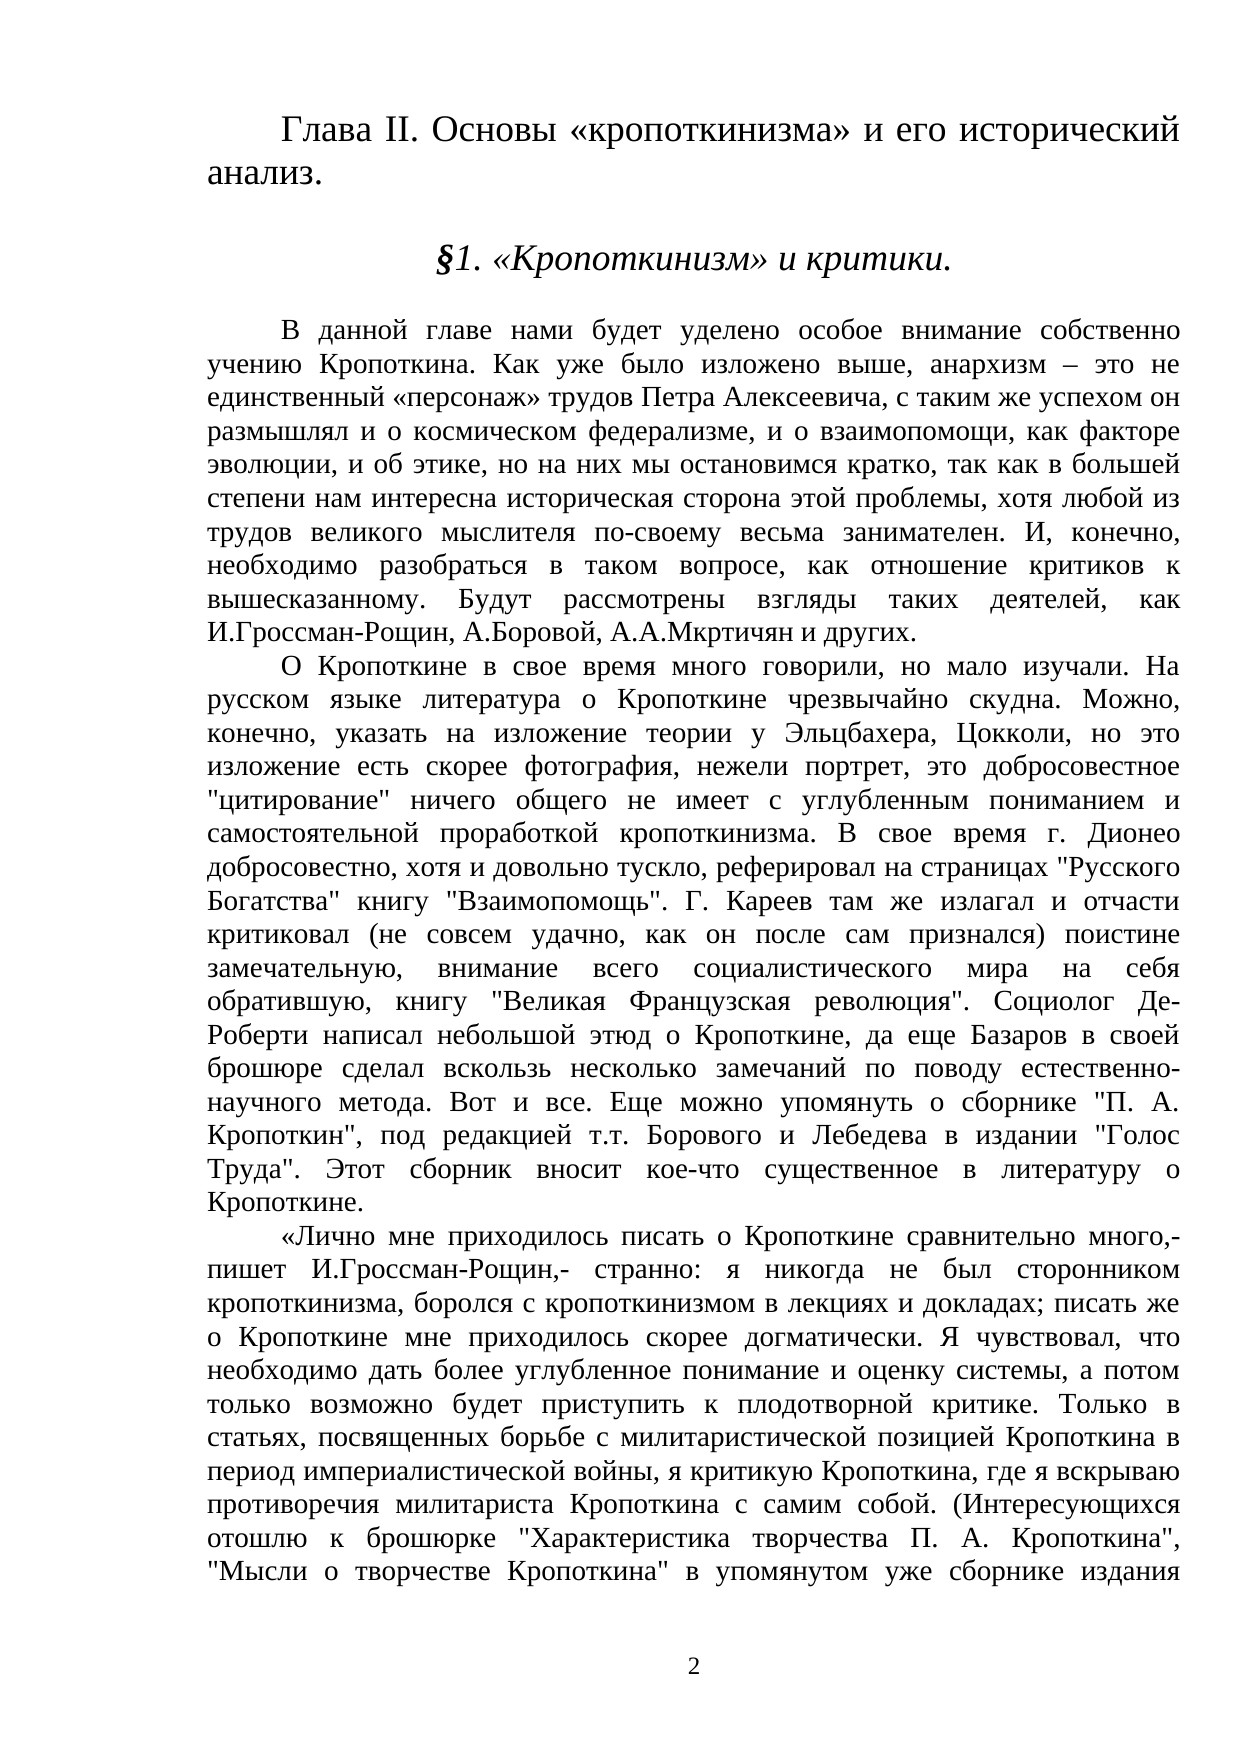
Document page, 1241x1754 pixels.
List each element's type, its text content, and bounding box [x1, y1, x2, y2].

text Таким образом, мы видим, насколько важную роль играли взгляды П.А.Кропоткина в развитии европейской общественной мысли, мы видим, насколько активно он участвовал в политической жизни Европы, даже на международном социалистическом конгрессе в Генте в 1877 г. Кропоткин представлял русское революционное движение, он был избран одним из двух секретарей конгресса, однако из-за преследований полиции не смог принять участие в его работе. После этого в европейской прессе о Кропоткине стали писать как о главе всех русских революционеров. Пусть анархизм был лишь одним, и далеко не самым влиятельным течением в Европе, все-таки учения Кропоткина заняли достойное место в развитии европейской общественной мысли.Глава II. Основы «кропоткинизма» и его исторический анализ. [207, 106, 1181, 193]
text §1. «Кропоткинизм» и критики. [207, 236, 1181, 279]
text О Кропоткине в свое время много говорили, но мало изучали. На русском языке литература о Кропоткине чрезвычайно скудна. Можно, конечно, указать на изложение теории у Эльцбахера, Цокколи, но это изложение есть скорее фотография, нежели портрет, это добросовестное "цитирование" ничего общего не имеет с углубленным пониманием и самостоятельной проработкой кропоткинизма. В свое время г. Дионео добросовестно, хотя и довольно тускло, реферировал на страницах "Русского Богатства" книгу "Взаимопомощь". Г. Кареев там же излагал и отчасти критиковал (не совсем удачно, как он после сам признался) поистине замечательную, внимание всего социалистического мира на себя обратившую, книгу "Великая Французская революция". Социолог Де-Роберти написал небольшой этюд о Кропоткине, да еще Базаров в своей брошюре сделал вскользь несколько замечаний по поводу естественно-научного метода. Вот и все. Еще можно упомянуть о сборнике "П. А. Кропоткин", под редакцией т.т. Борового и Лебедева в издании "Голос Труда". Этот сборник вносит кое-что существенное в литературу о Кропоткине. [207, 648, 1181, 1218]
text В данной главе нами будет уделено особое внимание собственно учению Кропоткина. Как уже было изложено выше, анархизм – это не единственный «персонаж» трудов Петра Алексеевича, с таким же успехом он размышлял и о космическом федерализме, и о взаимопомощи, как факторе эволюции, и об этике, но на них мы остановимся кратко, так как в большей степени нам интересна историческая сторона этой проблемы, хотя любой из трудов великого мыслителя по-своему весьма занимателен. И, конечно, необходимо разобраться в таком вопросе, как отношение критиков к вышесказанному. Будут рассмотрены взгляды таких деятелей, как И.Гроссман-Рощин, А.Боровой, А.А.Мкртичян и других. [207, 312, 1181, 648]
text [207, 1218, 1181, 1587]
